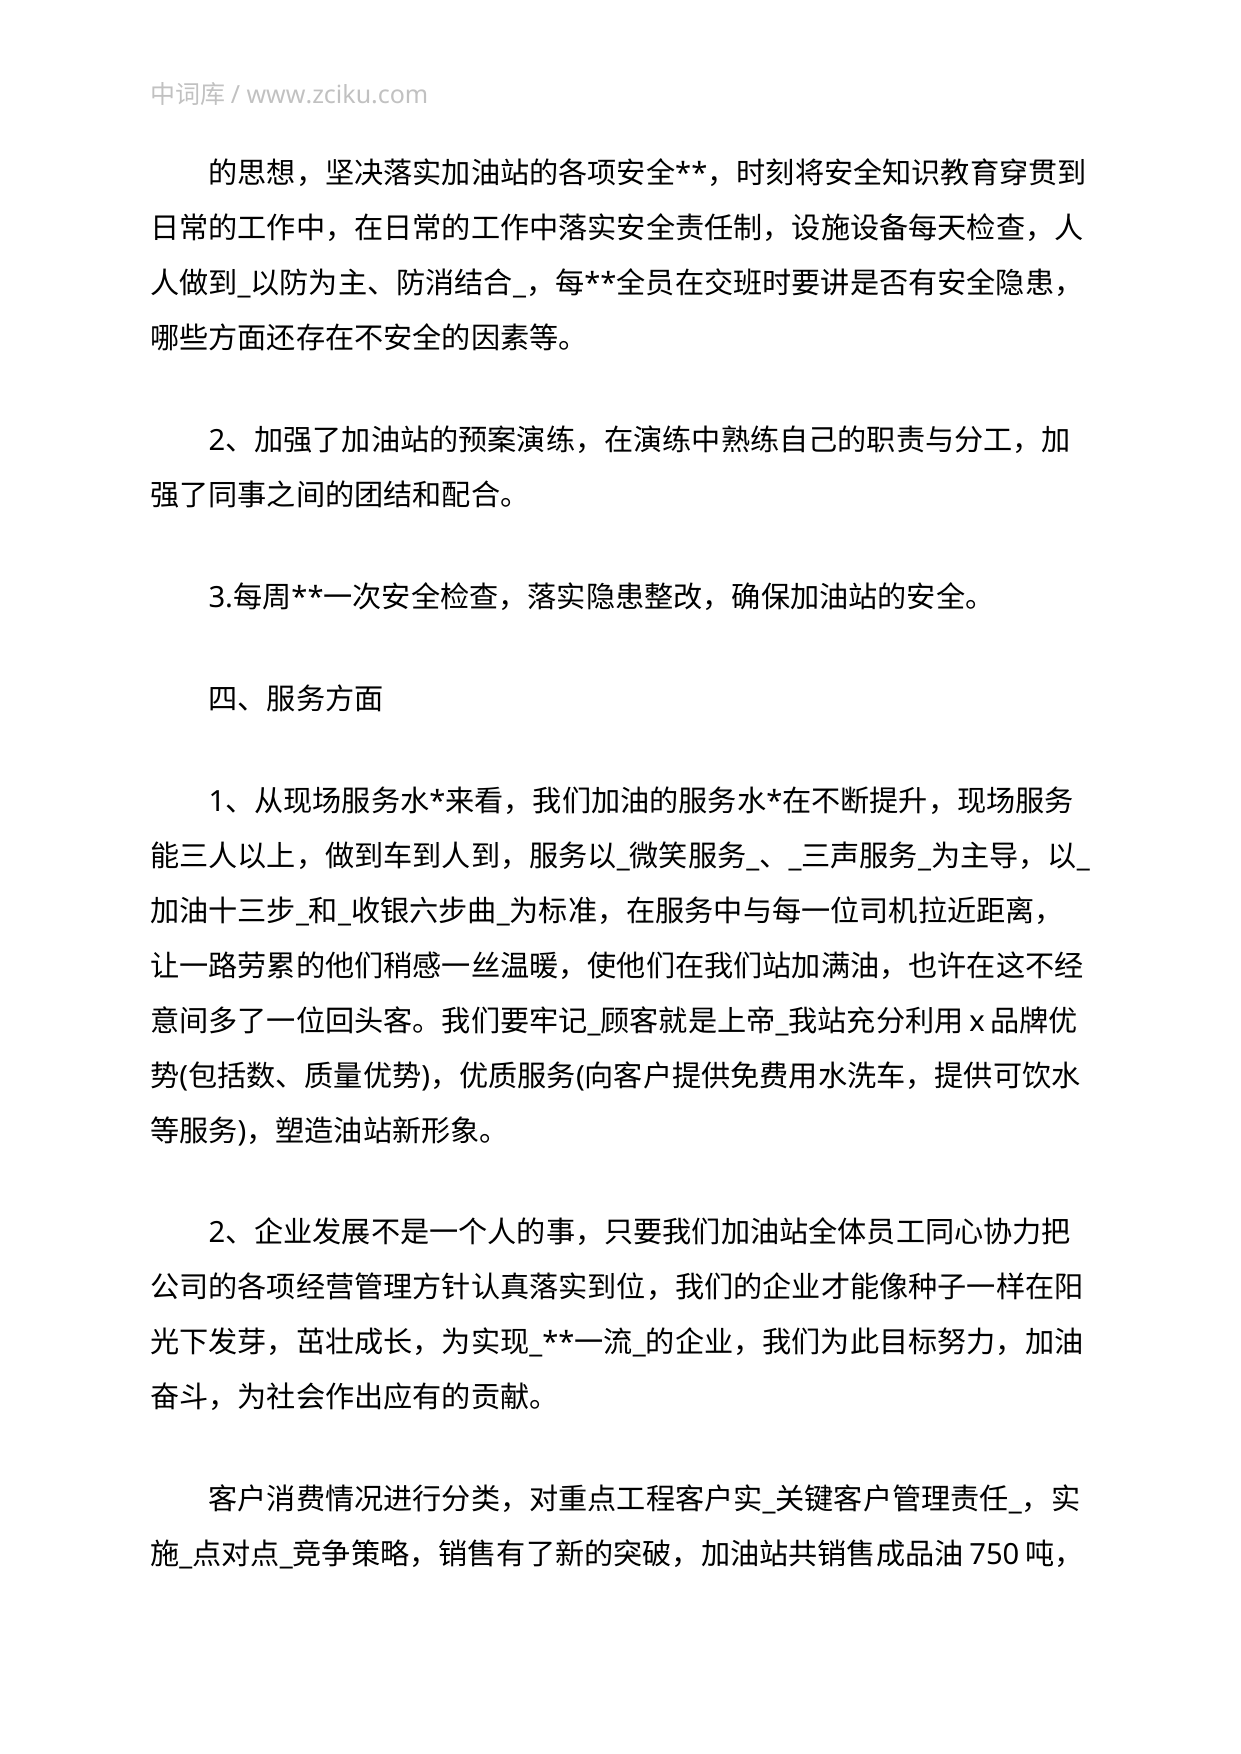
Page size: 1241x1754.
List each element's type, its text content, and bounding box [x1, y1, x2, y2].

text 1、从现场服务水*来看，我们加油的服务水*在不断提升，现场服务能三人以上，做到车到人到，服务以_微笑服务_、_三声服务_为主导，以_加油十三步_和_收银六步曲_为标准，在服务中与每一位司机拉近距离，让一路劳累的他们稍感一丝温暖，使他们在我们站加满油，也许在这不经意间多了一位回头客。我们要牢记_顾客就是上帝_我站充分利用x品牌优势(包括数、质量优势)，优质服务(向客户提供免费用水洗车，提供可饮水等服务)，塑造油站新形象。 [150, 777, 1090, 1149]
text 3.每周**一次安全检查，落实隐患整改，确保加油站的安全。 [150, 573, 1090, 616]
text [150, 1476, 1090, 1573]
text 2、加强了加油站的预案演练，在演练中熟练自己的职责与分工，加强了同事之间的团结和配合。 [150, 417, 1090, 514]
text 的思想，坚决落实加油站的各项安全**，时刻将安全知识教育穿贯到日常的工作中，在日常的工作中落实安全责任制，设施设备每天检查，人人做到_以防为主、防消结合_，每**全员在交班时要讲是否有安全隐患，哪些方面还存在不安全的因素等。 [150, 150, 1090, 357]
text 2、企业发展不是一个人的事，只要我们加油站全体员工同心协力把公司的各项经营管理方针认真落实到位，我们的企业才能像种子一样在阳光下发芽，茁壮成长，为实现_**一流_的企业，我们为此目标努力，加油奋斗，为社会作出应有的贡献。 [150, 1209, 1090, 1416]
text 四、服务方面 [150, 675, 1090, 718]
